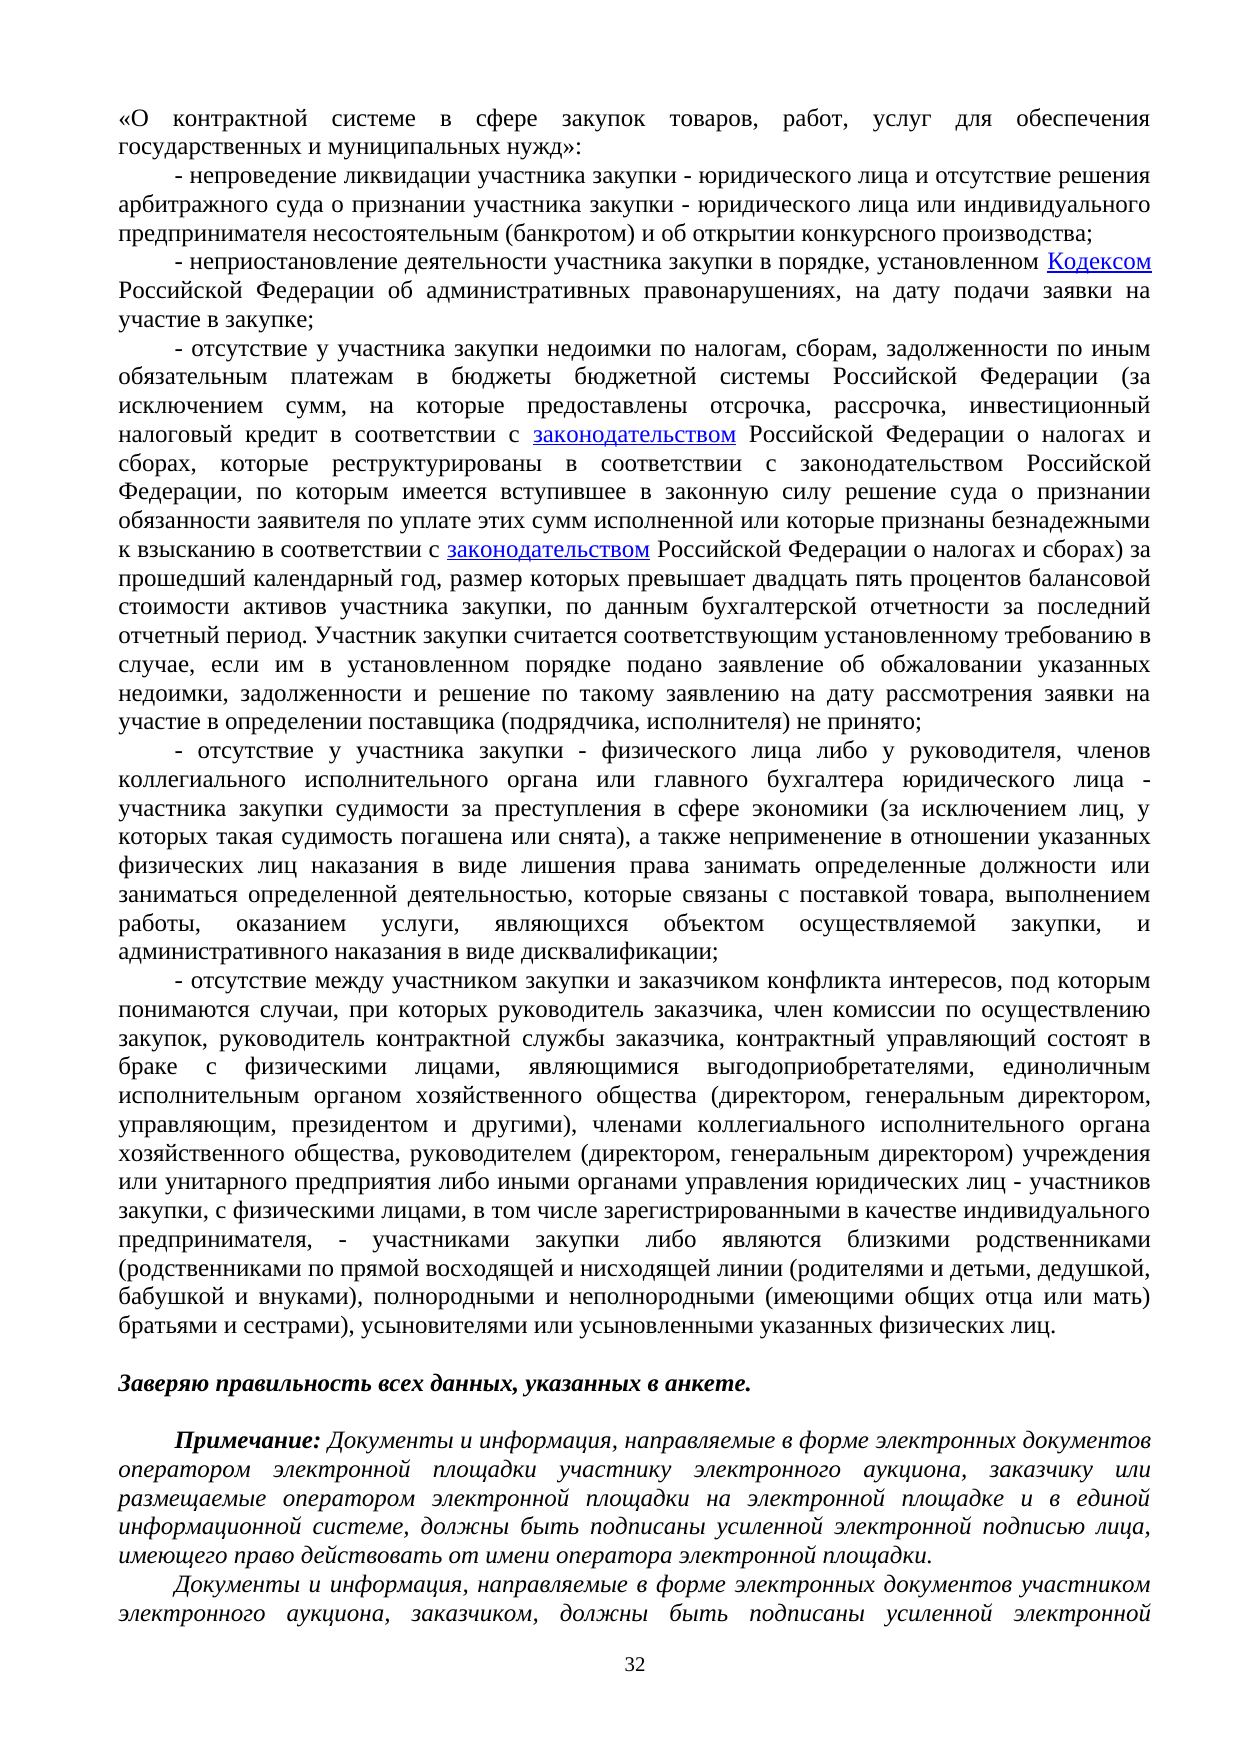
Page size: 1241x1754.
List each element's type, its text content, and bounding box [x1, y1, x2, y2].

text - отсутствие у участника закупки недоимки по налогам, сборам, задолженности по иным обязательным платежам в бюджеты бюджетной системы Российской Федерации (за исключением сумм, на которые предоставлены отсрочка, рассрочка, инвестиционный налоговый кредит в соответствии с законодательством Российской Федерации о налогах и сборах, которые реструктурированы в соответствии с законодательством Российской Федерации, по которым имеется вступившее в законную силу решение суда о признании обязанности заявителя по уплате этих сумм исполненной или которые признаны безнадежными к взысканию в соответствии с законодательством Российской Федерации о налогах и сборах) за прошедший календарный год, размер которых превышает двадцать пять процентов балансовой стоимости активов участника закупки, по данным бухгалтерской отчетности за последний отчетный период. Участник закупки считается соответствующим установленному требованию в случае, если им в установленном порядке подано заявление об обжаловании указанных недоимки, задолженности и решение по такому заявлению на дату рассмотрения заявки на участие в определении поставщика (подрядчика, исполнителя) не принято; [118, 333, 1152, 735]
text Примечание: Документы и информация, направляемые в форме электронных документов оператором электронной площадки участнику электронного аукциона, заказчику или размещаемые оператором электронной площадки на электронной площадке и в единой информационной системе, должны быть подписаны усиленной электронной подписью лица, имеющего право действовать от имени оператора электронной площадки. [118, 1425, 1152, 1569]
text Заверяю правильность всех данных, указанных в анкете. [118, 1368, 1152, 1396]
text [118, 103, 1152, 160]
text - отсутствие у участника закупки - физического лица либо у руководителя, членов коллегиального исполнительного органа или главного бухгалтера юридического лица - участника закупки судимости за преступления в сфере экономики (за исключением лиц, у которых такая судимость погашена или снята), а также неприменение в отношении указанных физических лиц наказания в виде лишения права занимать определенные должности или заниматься определенной деятельностью, которые связаны с поставкой товара, выполнением работы, оказанием услуги, являющихся объектом осуществляемой закупки, и административного наказания в виде дисквалификации; [118, 735, 1152, 965]
text - непроведение ликвидации участника закупки - юридического лица и отсутствие решения арбитражного суда о признании участника закупки - юридического лица или индивидуального предпринимателя несостоятельным (банкротом) и об открытии конкурсного производства; [118, 160, 1152, 246]
text - отсутствие между участником закупки и заказчиком конфликта интересов, под которым понимаются случаи, при которых руководитель заказчика, член комиссии по осуществлению закупок, руководитель контрактной службы заказчика, контрактный управляющий состоят в браке с физическими лицами, являющимися выгодоприобретателями, единоличным исполнительным органом хозяйственного общества (директором, генеральным директором, управляющим, президентом и другими), членами коллегиального исполнительного органа хозяйственного общества, руководителем (директором, генеральным директором) учреждения или унитарного предприятия либо иными органами управления юридических лиц - участников закупки, с физическими лицами, в том числе зарегистрированными в качестве индивидуального предпринимателя, - участниками закупки либо являются близкими родственниками (родственниками по прямой восходящей и нисходящей линии (родителями и детьми, дедушкой, бабушкой и внуками), полнородными и неполнородными (имеющими общих отца или мать) братьями и сестрами), усыновителями или усыновленными указанных физических лиц. [118, 965, 1152, 1339]
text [118, 1569, 1152, 1626]
text - неприостановление деятельности участника закупки в порядке, установленном Кодексом Российской Федерации об административных правонарушениях, на дату подачи заявки на участие в закупке; [118, 246, 1152, 333]
